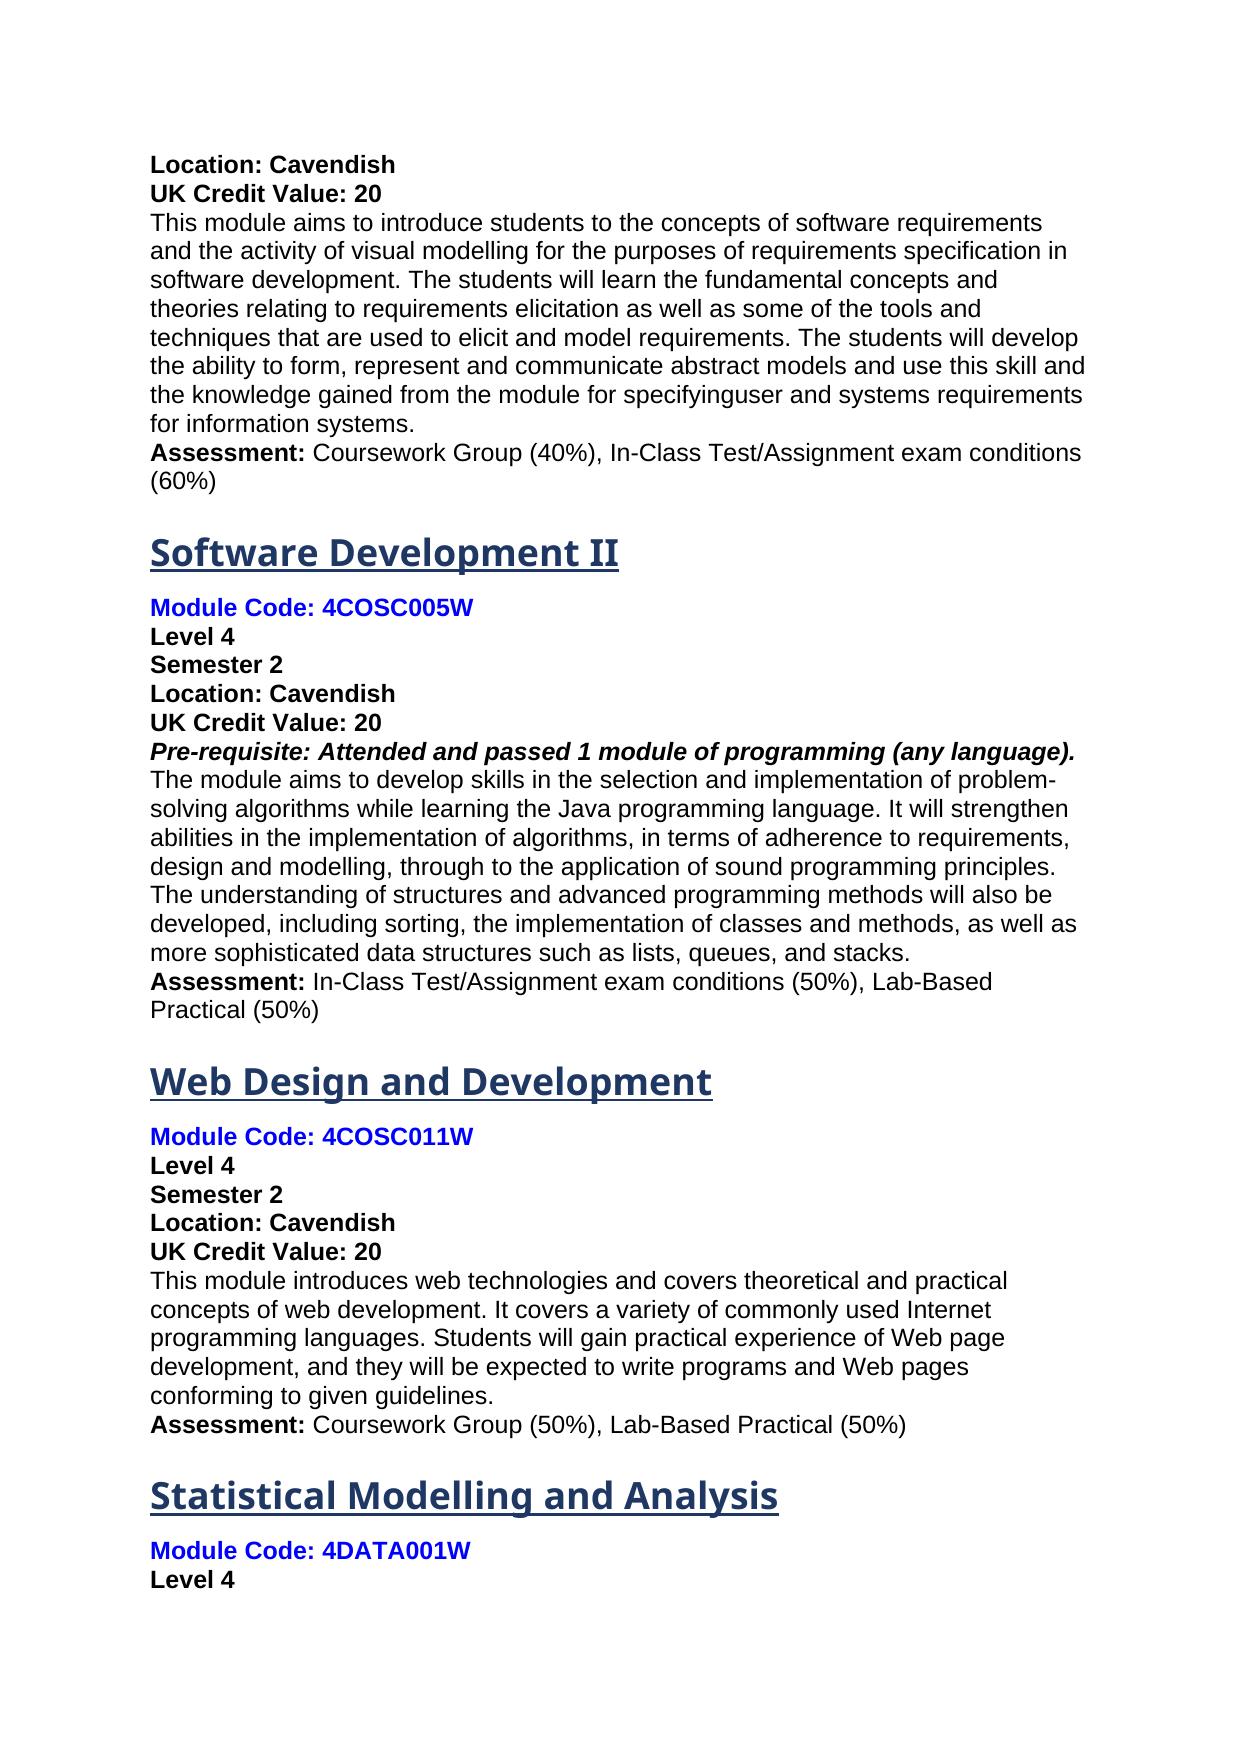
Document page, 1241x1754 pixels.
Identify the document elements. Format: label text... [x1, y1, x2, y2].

text UK Credit Value: 20 [150, 179, 1090, 207]
text Module Code: 4COSC005W [150, 593, 1090, 622]
text Location: Cavendish [150, 1208, 1090, 1237]
text Pre-requisite: Attended and passed 1 module of programming (any language). The module aims to develop skills in the selection and implementation of problem-solving algorithms while learning the Java programming language. It will strengthen abilities in the implementation of algorithms, in terms of adherence to requirements, design and modelling, through to the application of sound programming principles. The understanding of structures and advanced programming methods will also be developed, including sorting, the implementation of classes and methods, as well as more sophisticated data structures such as lists, queues, and stacks. Assessment: In-Class Test/Assignment exam conditions (50%), Lab-Based Practical (50%) [150, 737, 1090, 1024]
text Location: Cavendish [150, 679, 1090, 708]
text This module aims to introduce students to the concepts of software requirements and the activity of visual modelling for the purposes of requirements specification in software development. The students will learn the fundamental concepts and theories relating to requirements elicitation as well as some of the tools and techniques that are used to elicit and model requirements. The students will develop the ability to form, represent and communicate abstract models and use this skill and the knowledge gained from the module for specifyinguser and systems requirements for information systems. Assessment: Coursework Group (40%), In-Class Test/Assignment exam conditions (60%) [150, 207, 1090, 495]
text Level 4 [150, 622, 1090, 650]
subtitle Statistical Modelling and Analysis [150, 1469, 1090, 1521]
text UK Credit Value: 20 [150, 708, 1090, 737]
text Module Code: 4COSC011W [150, 1122, 1090, 1151]
subtitle Web Design and Development [150, 1055, 1090, 1106]
text This module introduces web technologies and covers theoretical and practical concepts of web development. It covers a variety of commonly used Internet programming languages. Students will gain practical experience of Web page development, and they will be expected to write programs and Web pages conforming to given guidelines. Assessment: Coursework Group (50%), Lab-Based Practical (50%) [150, 1266, 1090, 1438]
text Level 4 [150, 1151, 1090, 1179]
text Location: Cavendish [150, 150, 1090, 179]
text Module Code: 4DATA001W [150, 1536, 1090, 1565]
subtitle Software Development II [150, 526, 1090, 577]
text Semester 2 [150, 1179, 1090, 1208]
text Level 4 [150, 1565, 1090, 1594]
text UK Credit Value: 20 [150, 1237, 1090, 1266]
text Semester 2 [150, 650, 1090, 679]
